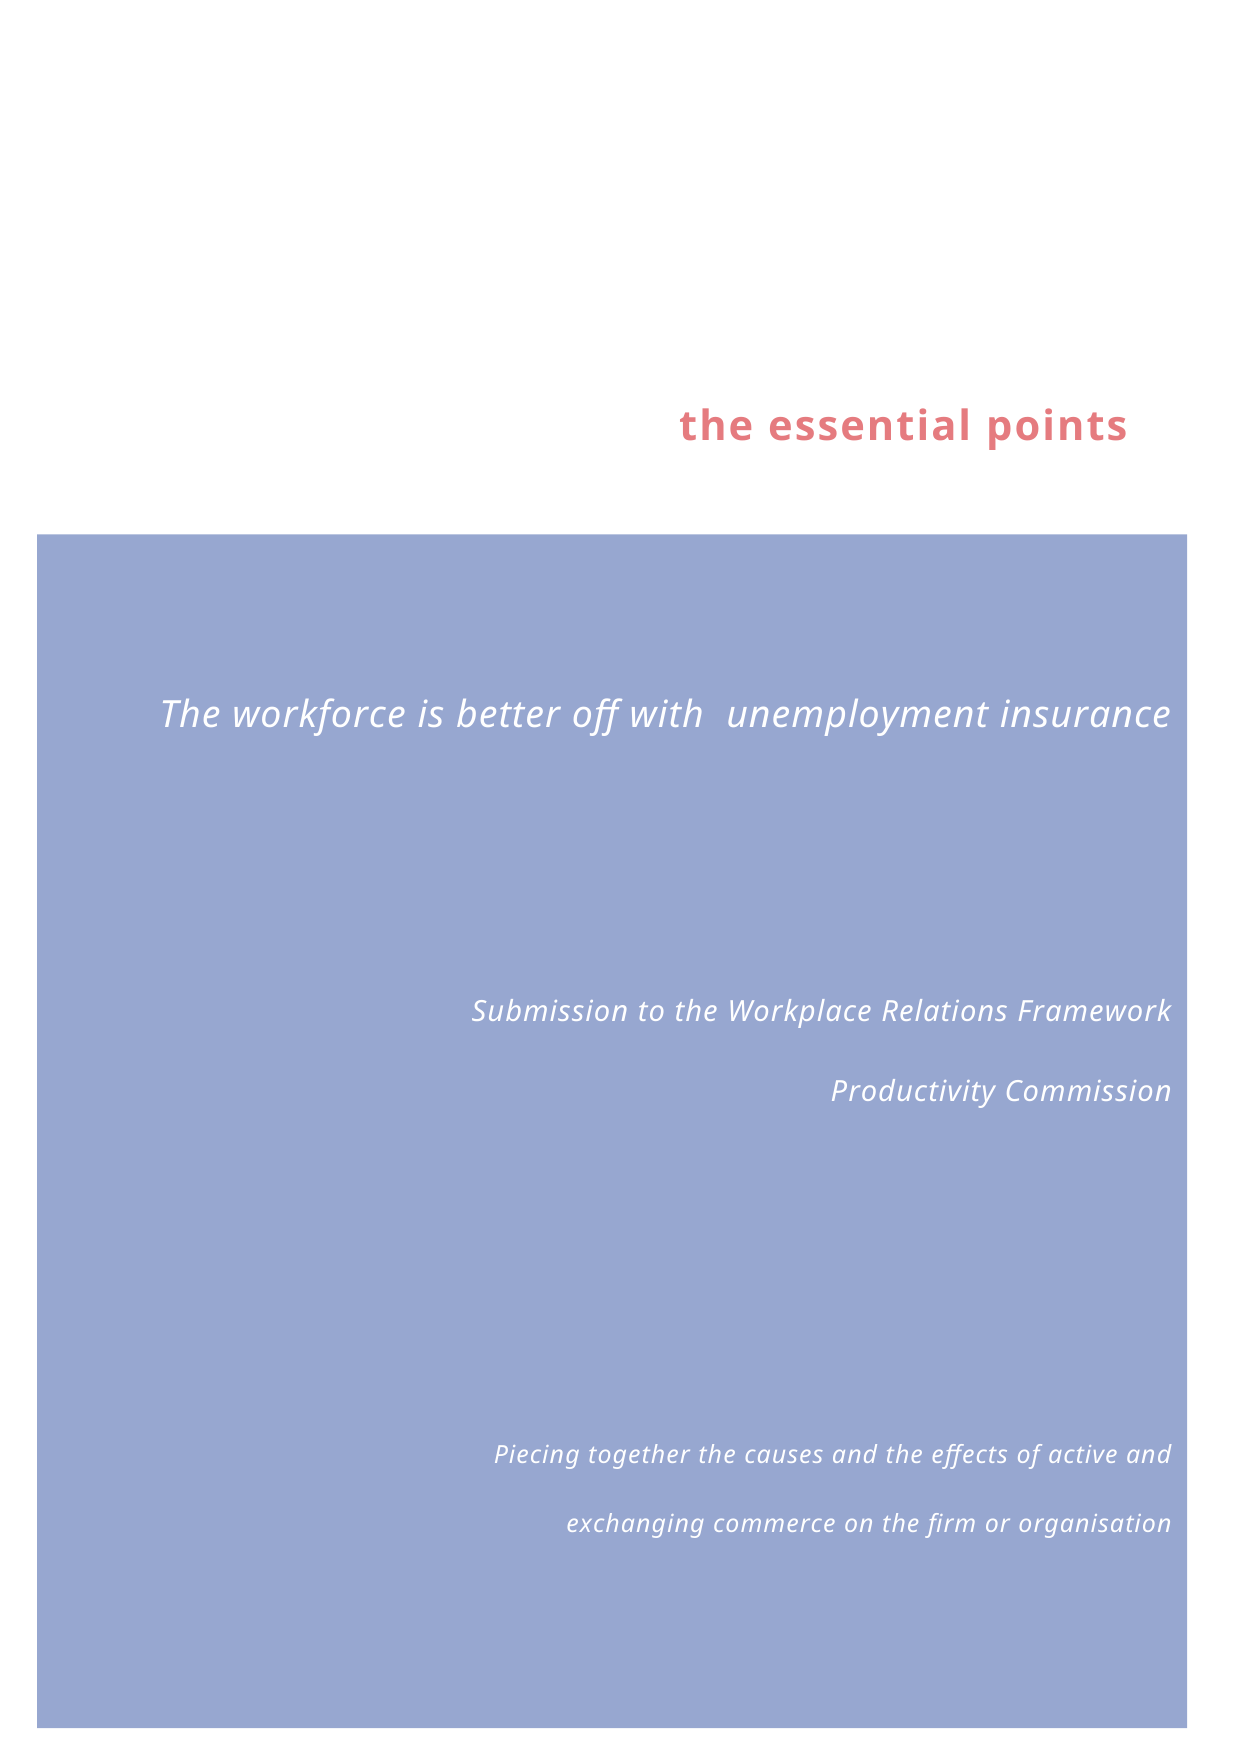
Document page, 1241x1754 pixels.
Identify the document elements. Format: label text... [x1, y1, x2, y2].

text the essential points [112, 396, 1128, 453]
